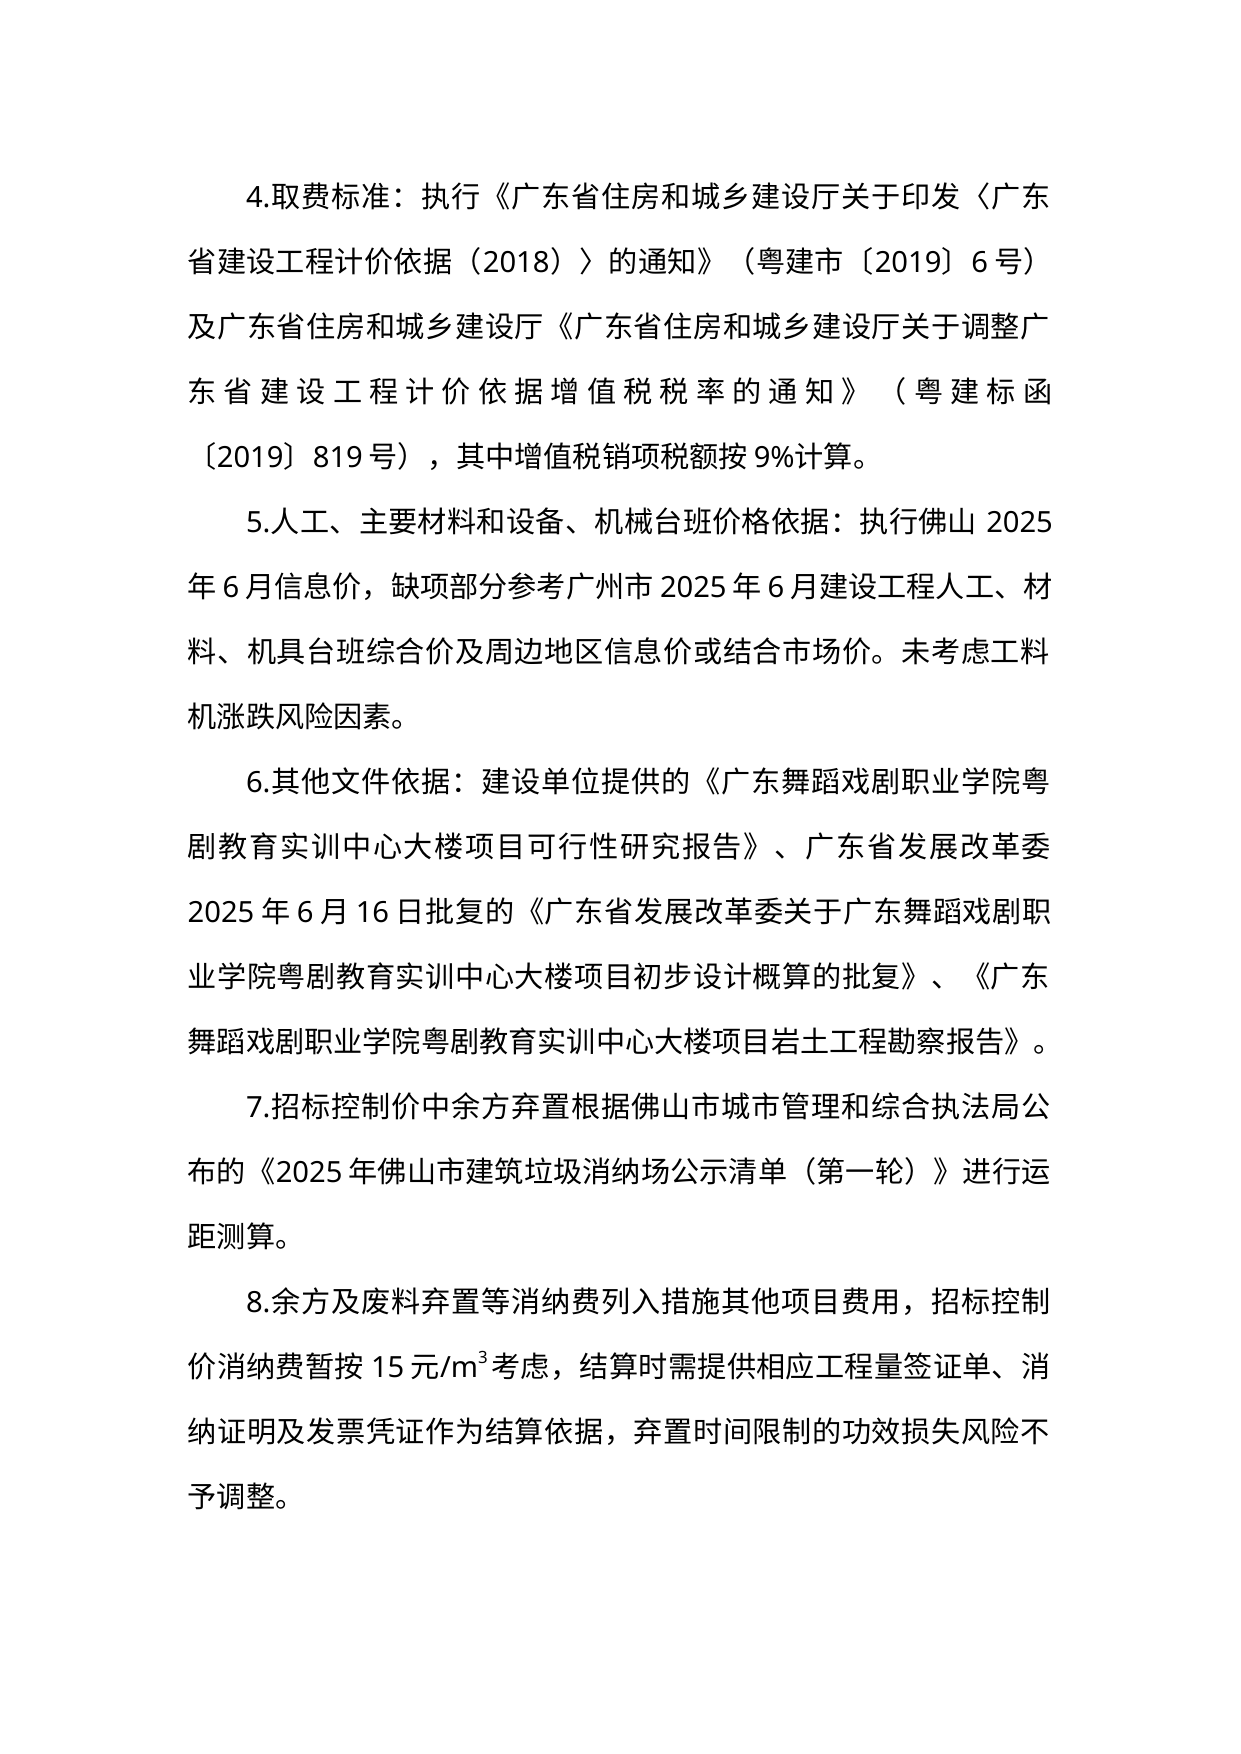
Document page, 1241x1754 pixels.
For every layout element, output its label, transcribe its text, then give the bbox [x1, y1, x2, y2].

text 8.余方及废料弃置等消纳费列入措施其他项目费用，招标控制价消纳费暂按15元/m3考虑，结算时需提供相应工程量签证单、消纳证明及发票凭证作为结算依据，弃置时间限制的功效损失风险不予调整。 [187, 1267, 1053, 1527]
text 5.人工、主要材料和设备、机械台班价格依据：执行佛山2025年6月信息价，缺项部分参考广州市2025年6月建设工程人工、材料、机具台班综合价及周边地区信息价或结合市场价。未考虑工料机涨跌风险因素。 [187, 487, 1053, 747]
text 4.取费标准：执行《广东省住房和城乡建设厅关于印发〈广东省建设工程计价依据（2018）〉的通知》（粤建市〔2019〕6号）及广东省住房和城乡建设厅《广东省住房和城乡建设厅关于调整广东省建设工程计价依据增值税税率的通知》（粤建标函〔2019〕819号），其中增值税销项税额按9%计算。 [187, 162, 1053, 487]
text 6.其他文件依据：建设单位提供的《广东舞蹈戏剧职业学院粤剧教育实训中心大楼项目可行性研究报告》、广东省发展改革委2025年6月16日批复的《广东省发展改革委关于广东舞蹈戏剧职业学院粤剧教育实训中心大楼项目初步设计概算的批复》、《广东舞蹈戏剧职业学院粤剧教育实训中心大楼项目岩土工程勘察报告》。 [187, 747, 1053, 1072]
text 7.招标控制价中余方弃置根据佛山市城市管理和综合执法局公布的《2025年佛山市建筑垃圾消纳场公示清单（第一轮）》进行运距测算。 [187, 1072, 1053, 1267]
